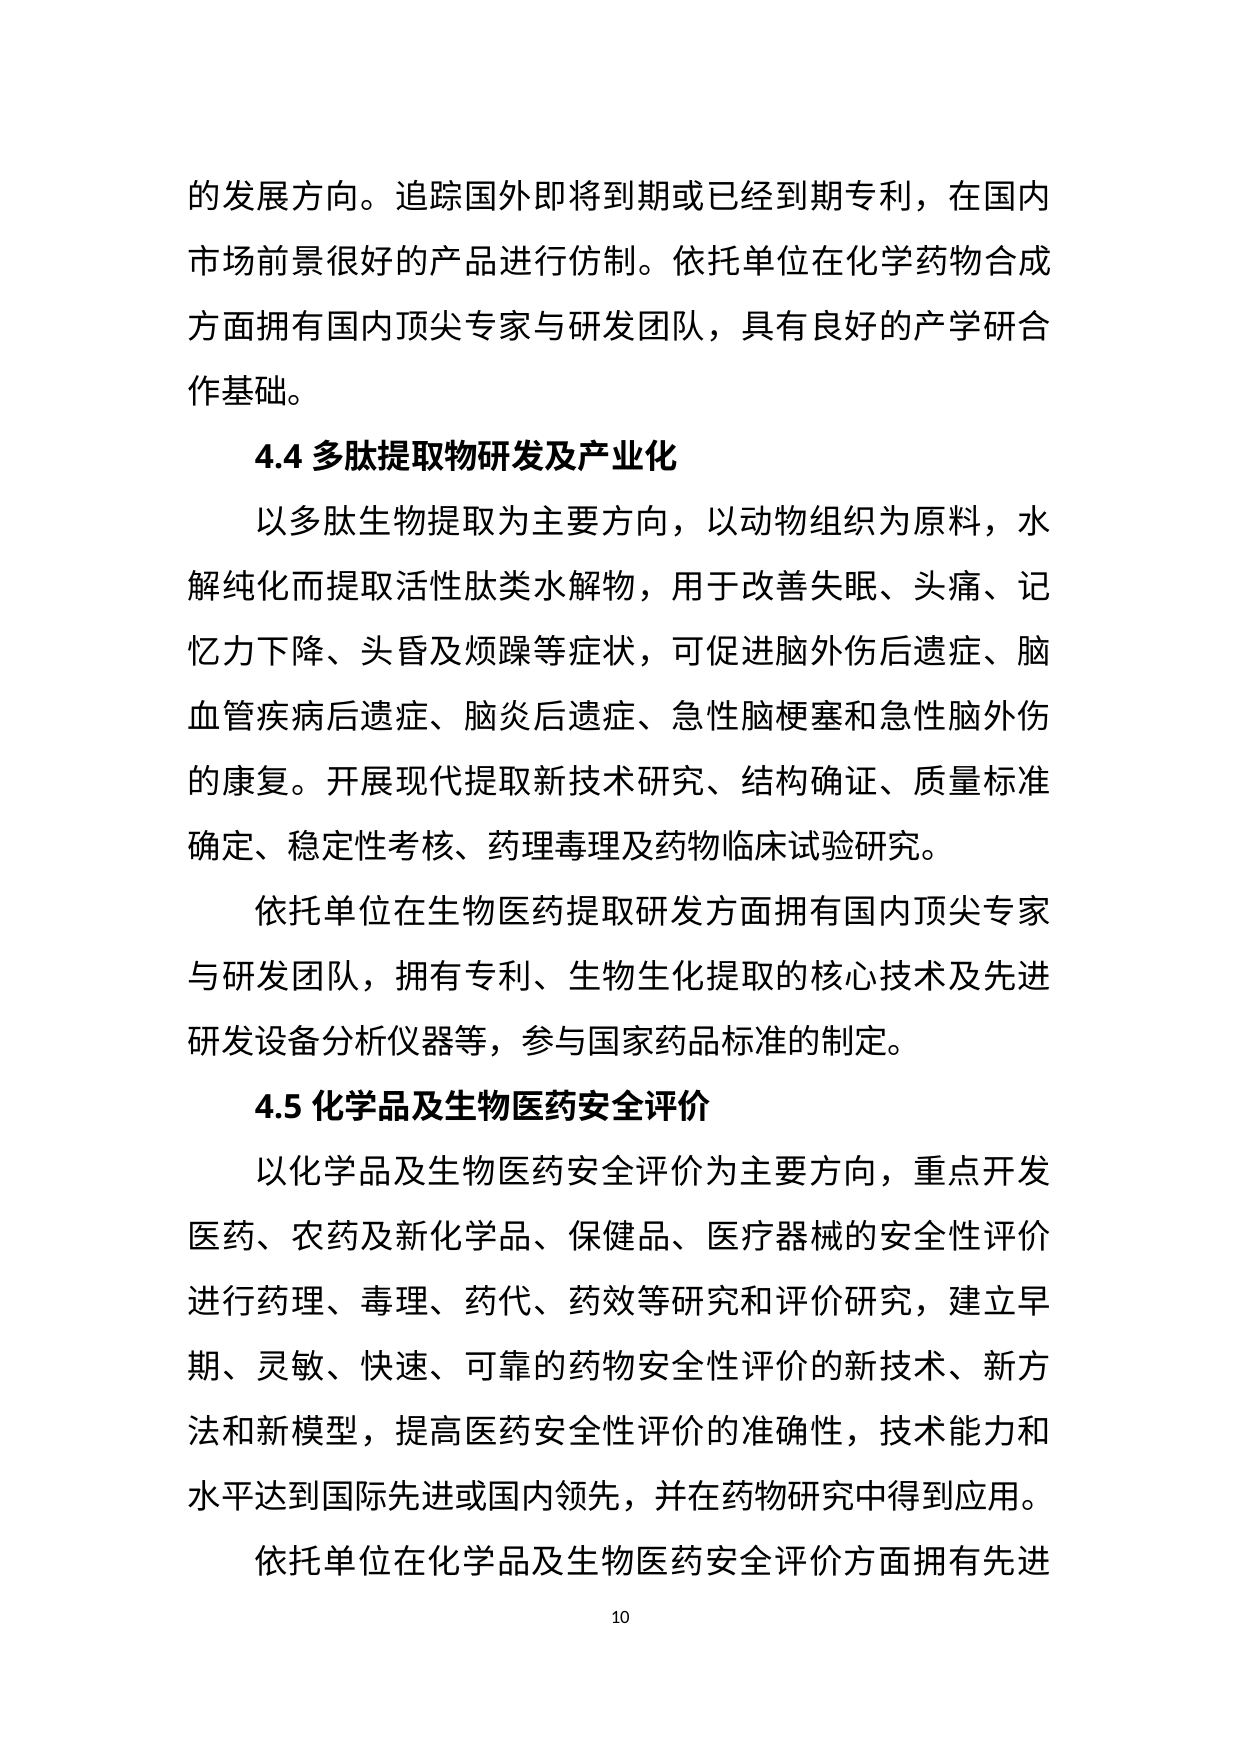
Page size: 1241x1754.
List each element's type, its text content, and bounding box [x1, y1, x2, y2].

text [187, 1527, 1053, 1592]
text 以化学品及生物医药安全评价为主要方向，重点开发医药、农药及新化学品、保健品、医疗器械的安全性评价，进行药理、毒理、药代、药效等研究和评价研究，建立早期、灵敏、快速、可靠的药物安全性评价的新技术、新方法和新模型，提高医药安全性评价的准确性，技术能力和水平达到国际先进或国内领先，并在药物研究中得到应用。 [187, 1137, 1053, 1527]
text 4.4 多肽提取物研发及产业化 [187, 422, 1053, 487]
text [187, 162, 1053, 422]
text 以多肽生物提取为主要方向，以动物组织为原料，水解纯化而提取活性肽类水解物，用于改善失眠、头痛、记忆力下降、头昏及烦躁等症状，可促进脑外伤后遗症、脑血管疾病后遗症、脑炎后遗症、急性脑梗塞和急性脑外伤的康复。开展现代提取新技术研究、结构确证、质量标准确定、稳定性考核、药理毒理及药物临床试验研究。 [187, 487, 1053, 877]
text 依托单位在生物医药提取研发方面拥有国内顶尖专家与研发团队，拥有专利、生物生化提取的核心技术及先进研发设备分析仪器等，参与国家药品标准的制定。 [187, 877, 1053, 1072]
text 4.5 化学品及生物医药安全评价 [187, 1072, 1053, 1137]
